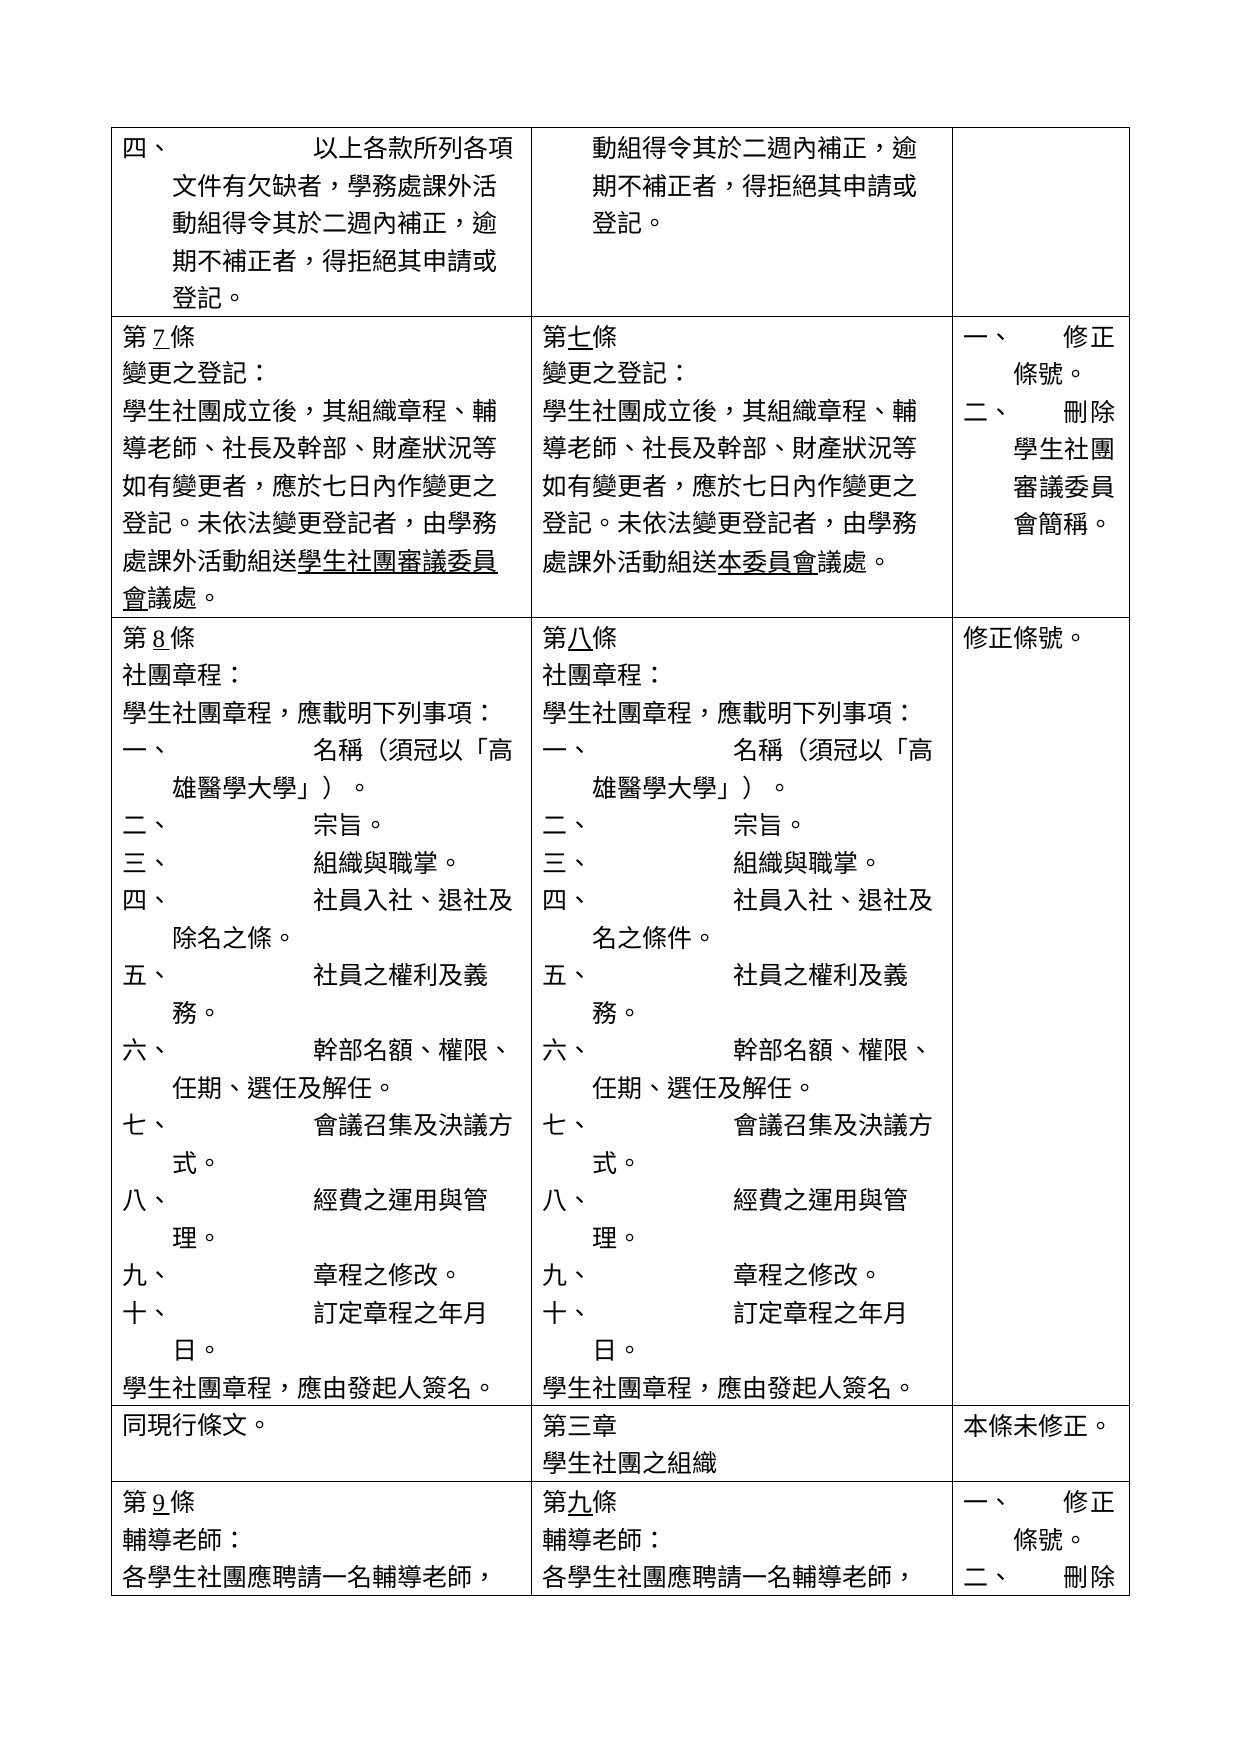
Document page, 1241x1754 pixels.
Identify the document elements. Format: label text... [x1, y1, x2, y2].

table_cell 第7條 變更之登記： 學生社團成立後，其組織章程、輔導老師、社長及幹部、財產狀況等如有變更者，應於七日內作變更之登記。未依法變更登記者，由學務處課外活動組送學生社團審議委員會議處。 [112, 317, 531, 617]
table_cell 第七條 變更之登記： 學生社團成立後，其組織章程、輔導老師、社長及幹部、財產狀況等如有變更者，應於七日內作變更之登記。未依法變更登記者，由學務處課外活動組送本委員會議處。 [532, 317, 952, 617]
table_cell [953, 1482, 1129, 1595]
table_cell 修正條號。 [953, 618, 1129, 1405]
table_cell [953, 128, 1129, 316]
table_cell 同現行條文。 [112, 1406, 531, 1481]
table_cell 修正條號。 刪除學生社團審議委員會簡稱。 [953, 317, 1129, 617]
table_cell 第三章 學生社團之組織 [532, 1406, 952, 1481]
table_cell 第八條 社團章程： 學生社團章程，應載明下列事項： 名稱（須冠以「高雄醫學大學」）。 宗旨。 組織與職掌。 社員入社、退社及名之條件。 社員之權利及義務。 幹部名額、權限、任期、選任及解任。 會議召集及決議方式。 經費之運用與管理。 章程之修改。 訂定章程之年月日。 學生社團章程，應由發起人簽名。 [532, 618, 952, 1405]
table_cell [532, 128, 952, 316]
table_cell 第8條 社團章程： 學生社團章程，應載明下列事項： 名稱（須冠以「高雄醫學大學」）。 宗旨。 組織與職掌。 社員入社、退社及除名之條。 社員之權利及義務。 幹部名額、權限、任期、選任及解任。 會議召集及決議方式。 經費之運用與管理。 章程之修改。 訂定章程之年月日。 學生社團章程，應由發起人簽名。 [112, 618, 531, 1405]
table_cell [532, 1482, 952, 1595]
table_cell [112, 1482, 531, 1595]
table_cell 本條未修正。 [953, 1406, 1129, 1481]
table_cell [112, 128, 531, 316]
